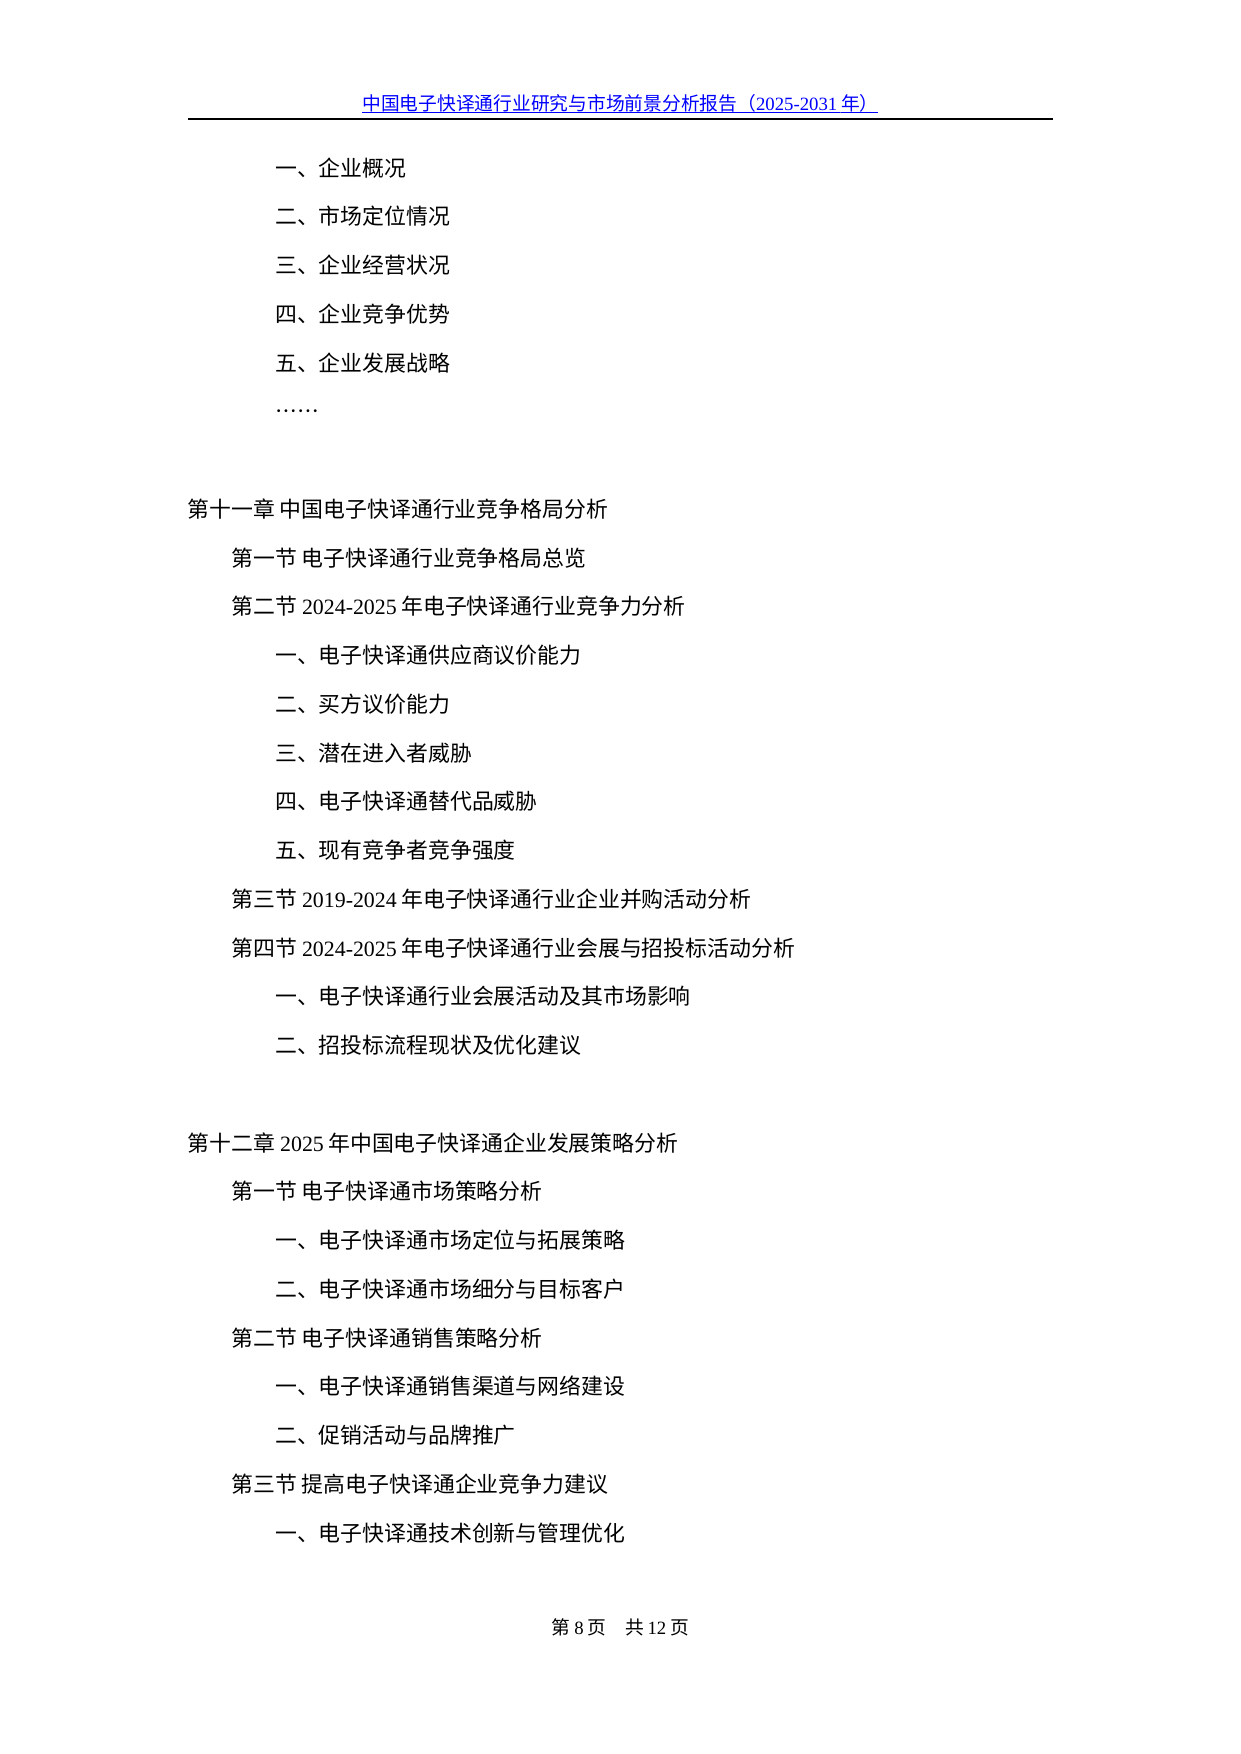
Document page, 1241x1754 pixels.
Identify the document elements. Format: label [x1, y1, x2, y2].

text [187, 150, 1053, 1548]
